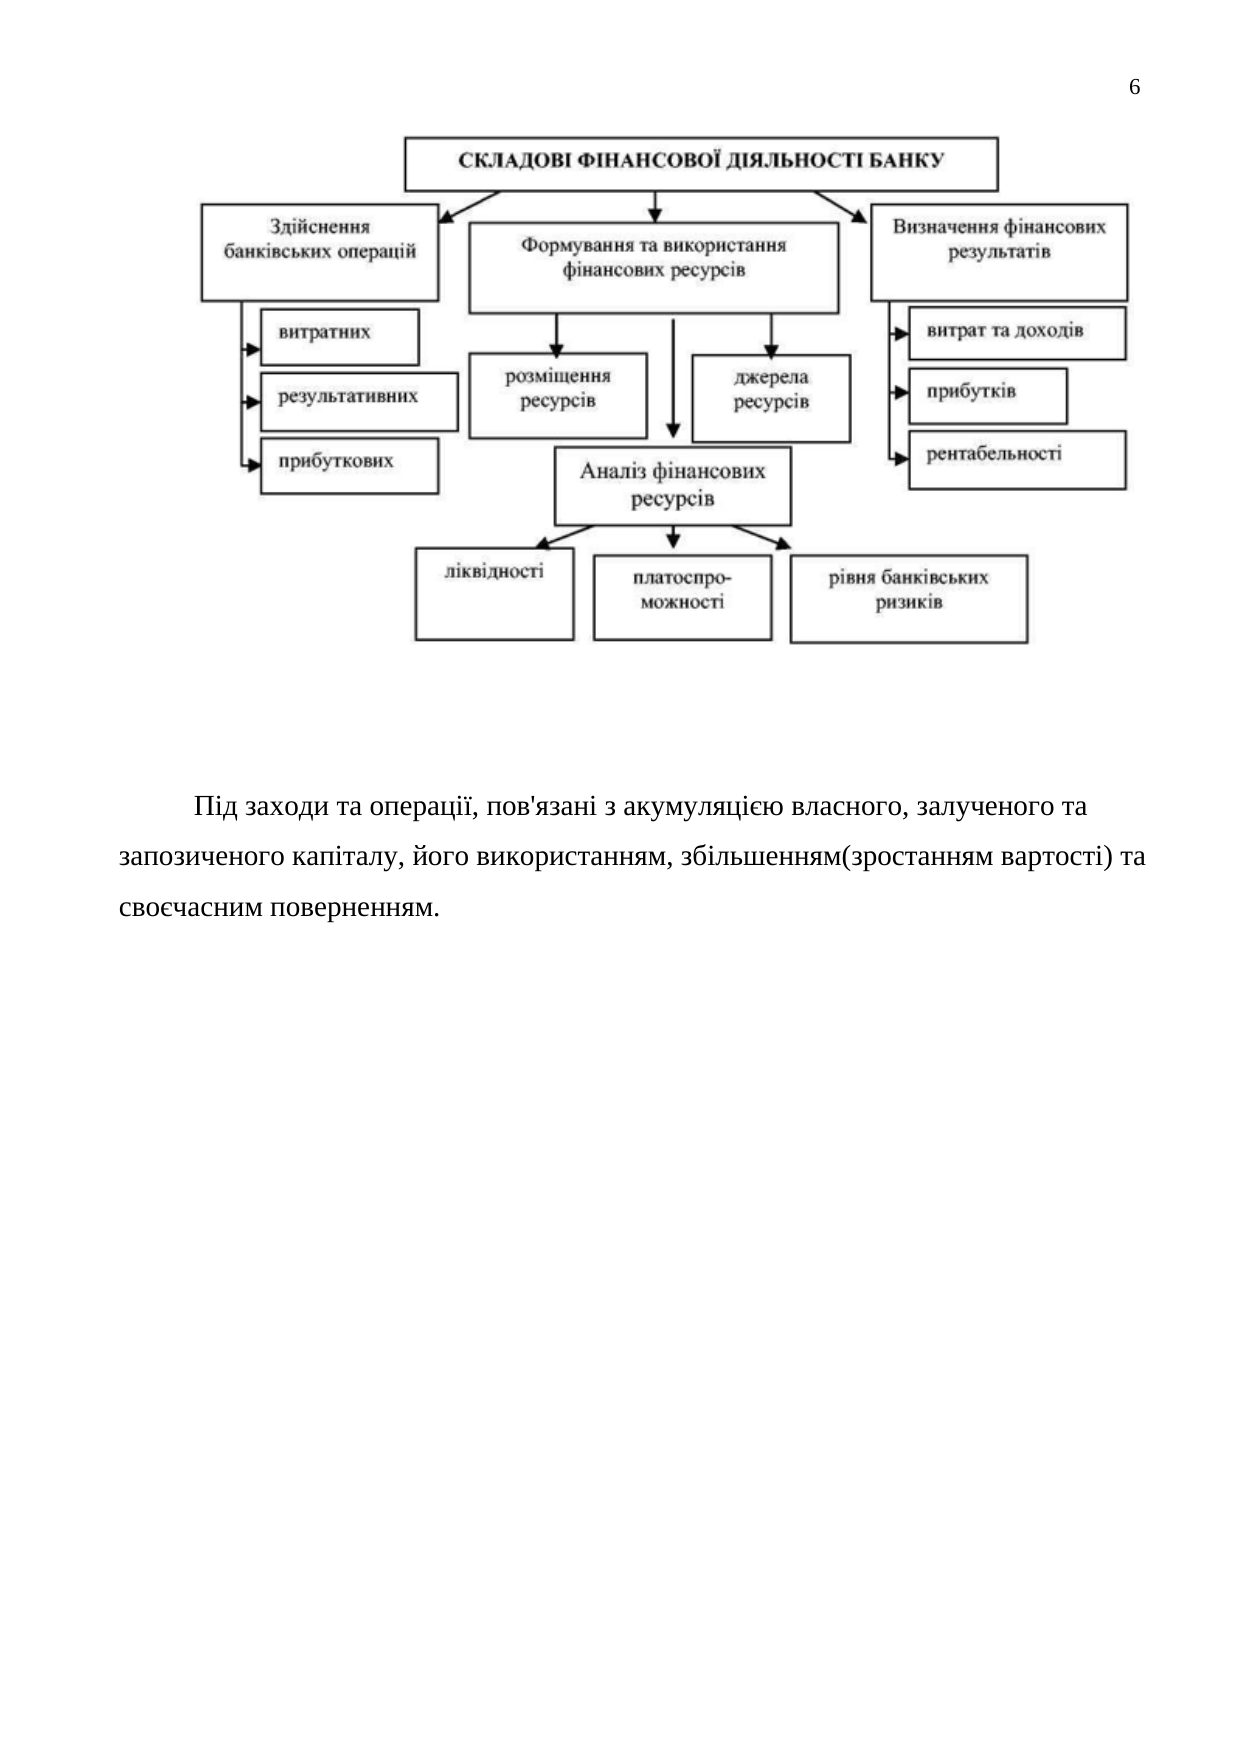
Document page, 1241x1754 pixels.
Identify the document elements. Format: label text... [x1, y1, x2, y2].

picture [195, 132, 1134, 657]
text Під заходи та операції, пов'язані з акумуляцією власного, залученого та запозиченого капіталу, його використанням, збільшенням(зростанням вартості) та своєчасним поверненням. [119, 788, 1211, 922]
